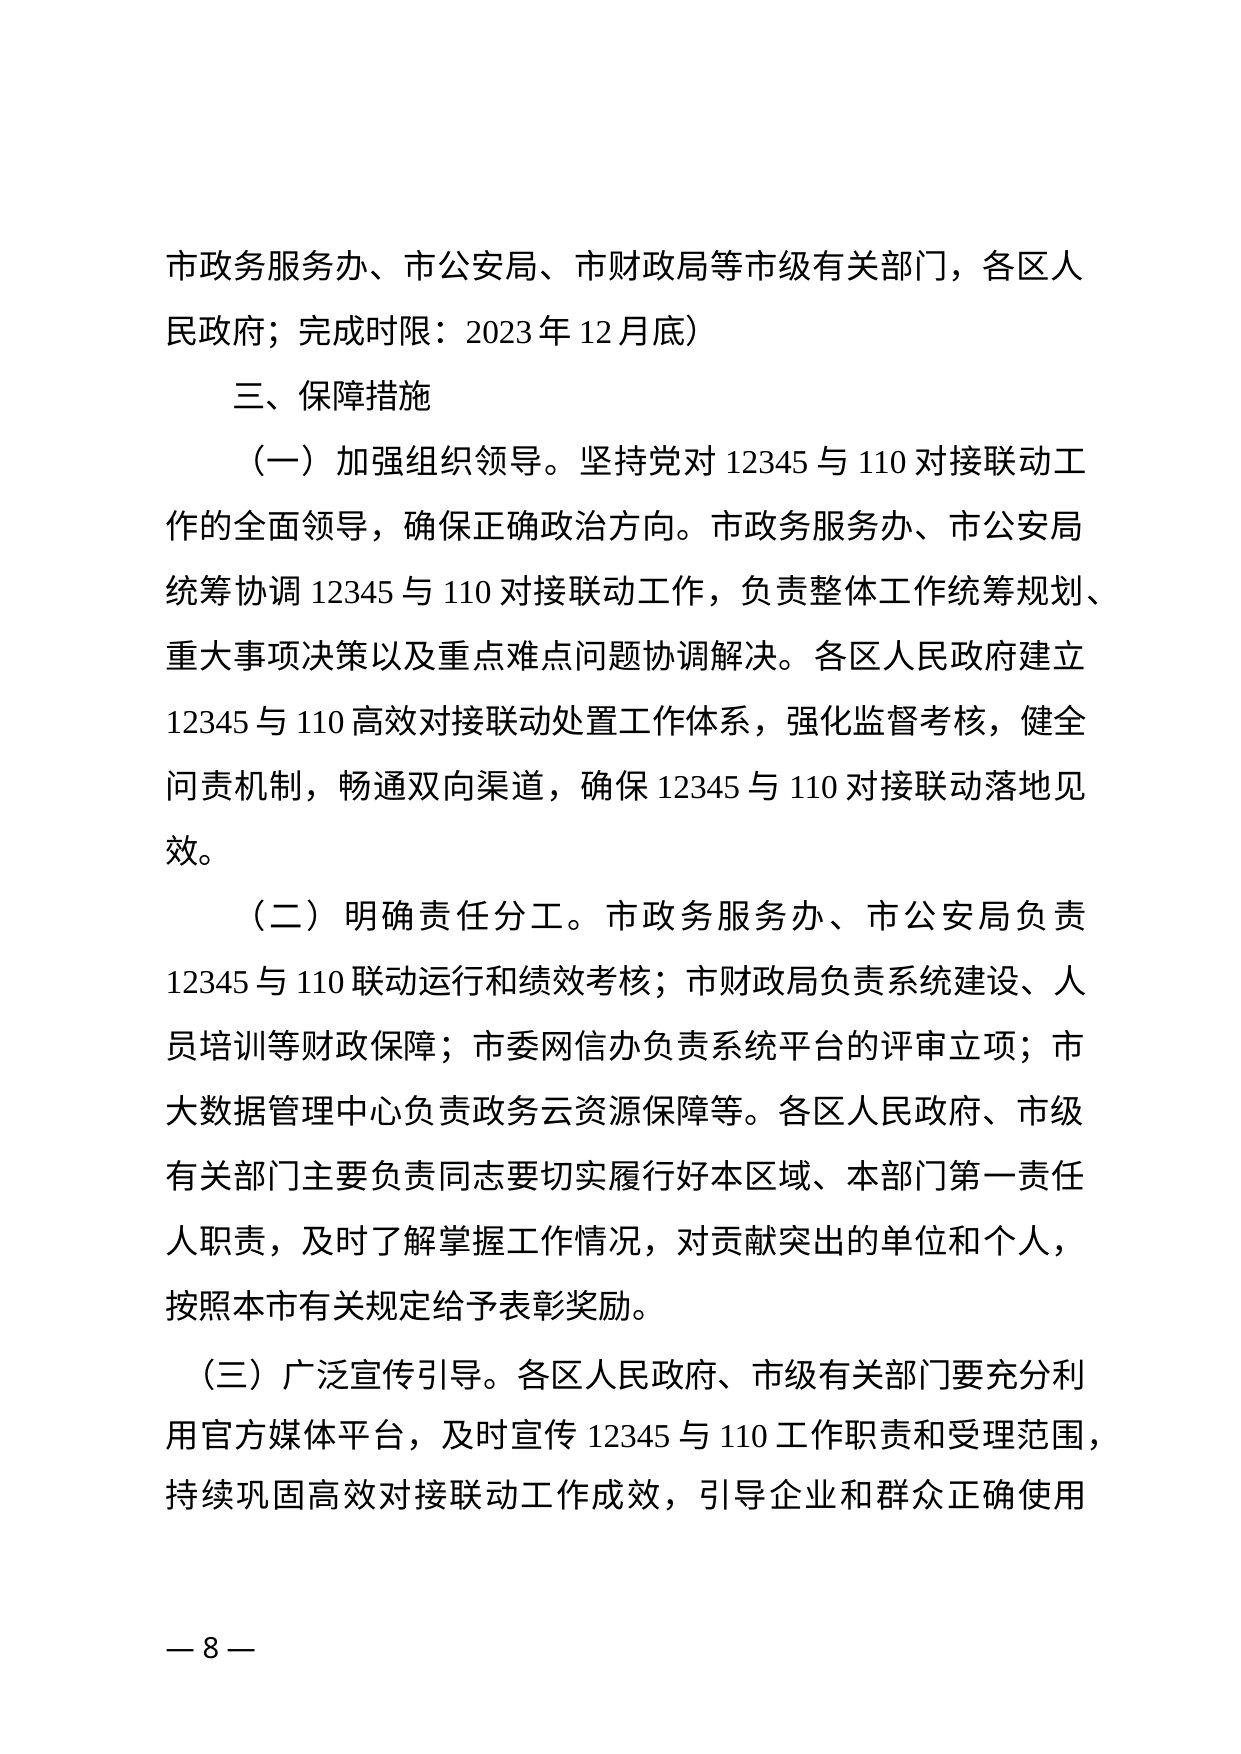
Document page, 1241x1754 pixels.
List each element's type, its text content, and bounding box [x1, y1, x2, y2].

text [165, 1336, 1087, 1517]
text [165, 231, 1087, 361]
text （二）明确责任分工。市政务服务办、市公安局负责12345与110联动运行和绩效考核；市财政局负责系统建设、人员培训等财政保障；市委网信办负责系统平台的评审立项；市大数据管理中心负责政务云资源保障等。各区人民政府、市级有关部门主要负责同志要切实履行好本区域、本部门第一责任人职责，及时了解掌握工作情况，对贡献突出的单位和个人，按照本市有关规定给予表彰奖励。 [165, 881, 1087, 1336]
text 三、保障措施 [165, 361, 1087, 426]
text （一）加强组织领导。坚持党对12345与110对接联动工作的全面领导，确保正确政治方向。市政务服务办、市公安局统筹协调12345与110对接联动工作，负责整体工作统筹规划、重大事项决策以及重点难点问题协调解决。各区人民政府建立12345与110高效对接联动处置工作体系，强化监督考核，健全问责机制，畅通双向渠道，确保12345与110对接联动落地见效。 [165, 426, 1087, 881]
